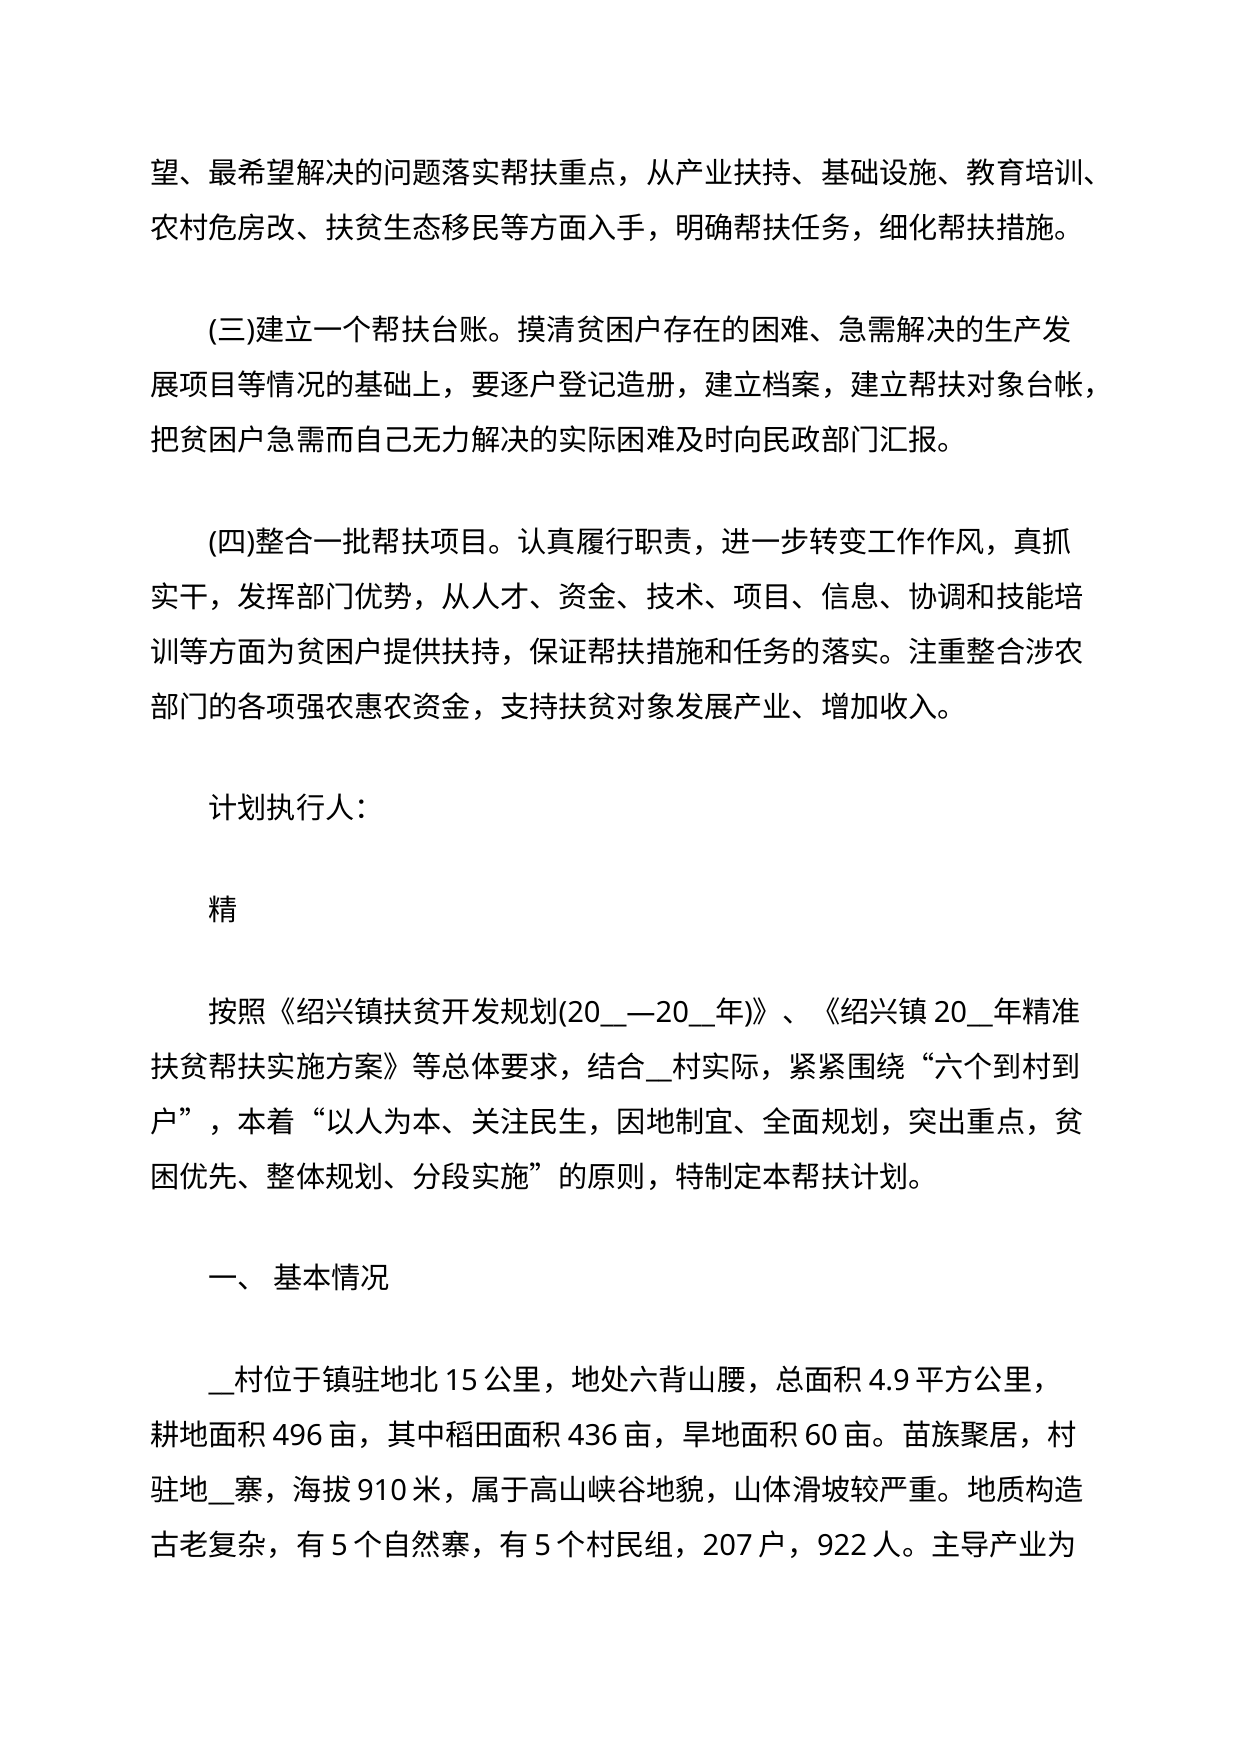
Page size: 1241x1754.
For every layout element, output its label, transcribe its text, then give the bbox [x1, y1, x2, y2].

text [150, 150, 1090, 247]
text 一、 基本情况 [150, 1255, 1090, 1297]
text 计划执行人： [150, 785, 1090, 827]
text (四)整合一批帮扶项目。认真履行职责，进一步转变工作作风，真抓实干，发挥部门优势，从人才、资金、技术、项目、信息、协调和技能培训等方面为贫困户提供扶持，保证帮扶措施和任务的落实。注重整合涉农部门的各项强农惠农资金，支持扶贫对象发展产业、增加收入。 [150, 518, 1090, 725]
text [150, 1357, 1090, 1564]
text (三)建立一个帮扶台账。摸清贫困户存在的困难、急需解决的生产发展项目等情况的基础上，要逐户登记造册，建立档案，建立帮扶对象台帐，把贫困户急需而自己无力解决的实际困难及时向民政部门汇报。 [150, 307, 1090, 459]
text 按照《绍兴镇扶贫开发规划(20__—20__年)》、《绍兴镇20__年精准扶贫帮扶实施方案》等总体要求，结合__村实际，紧紧围绕“六个到村到户”，本着“以人为本、关注民生，因地制宜、全面规划，突出重点，贫困优先、整体规划、分段实施”的原则，特制定本帮扶计划。 [150, 988, 1090, 1196]
text 精 [150, 887, 1090, 929]
